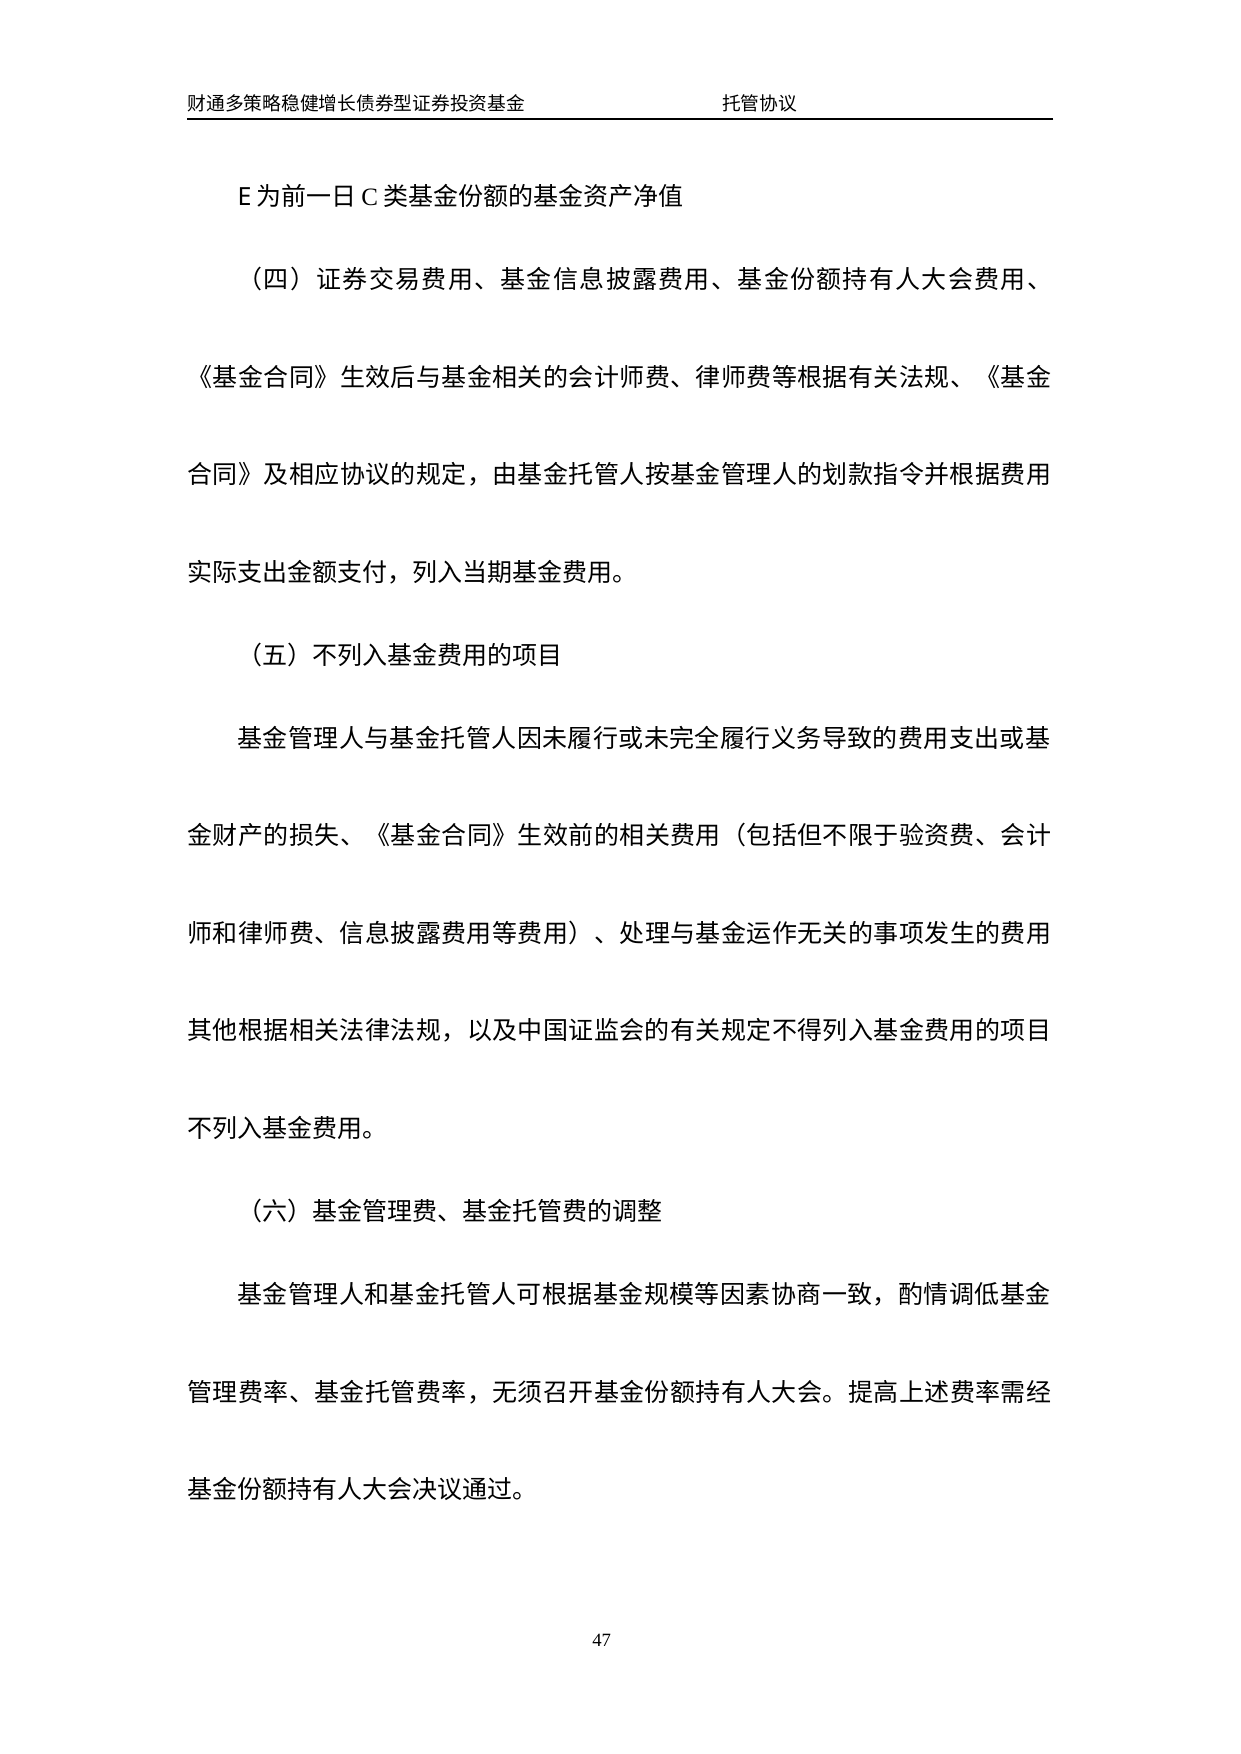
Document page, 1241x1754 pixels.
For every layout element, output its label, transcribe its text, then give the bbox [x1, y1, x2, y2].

text （五）不列入基金费用的项目 [187, 621, 1053, 686]
text E为前一日C类基金份额的基金资产净值 [187, 162, 1053, 227]
text 基金管理人与基金托管人因未履行或未完全履行义务导致的费用支出或基金财产的损失、《基金合同》生效前的相关费用（包括但不限于验资费、会计师和律师费、信息披露费用等费用）、处理与基金运作无关的事项发生的费用、其他根据相关法律法规，以及中国证监会的有关规定不得列入基金费用的项目不列入基金费用。 [187, 704, 1053, 1159]
text （六）基金管理费、基金托管费的调整 [187, 1177, 1053, 1242]
text 基金管理人和基金托管人可根据基金规模等因素协商一致，酌情调低基金管理费率、基金托管费率，无须召开基金份额持有人大会。提高上述费率需经基金份额持有人大会决议通过。 [187, 1260, 1053, 1520]
text （四）证券交易费用、基金信息披露费用、基金份额持有人大会费用、《基金合同》生效后与基金相关的会计师费、律师费等根据有关法规、《基金合同》及相应协议的规定，由基金托管人按基金管理人的划款指令并根据费用实际支出金额支付，列入当期基金费用。 [187, 245, 1053, 603]
